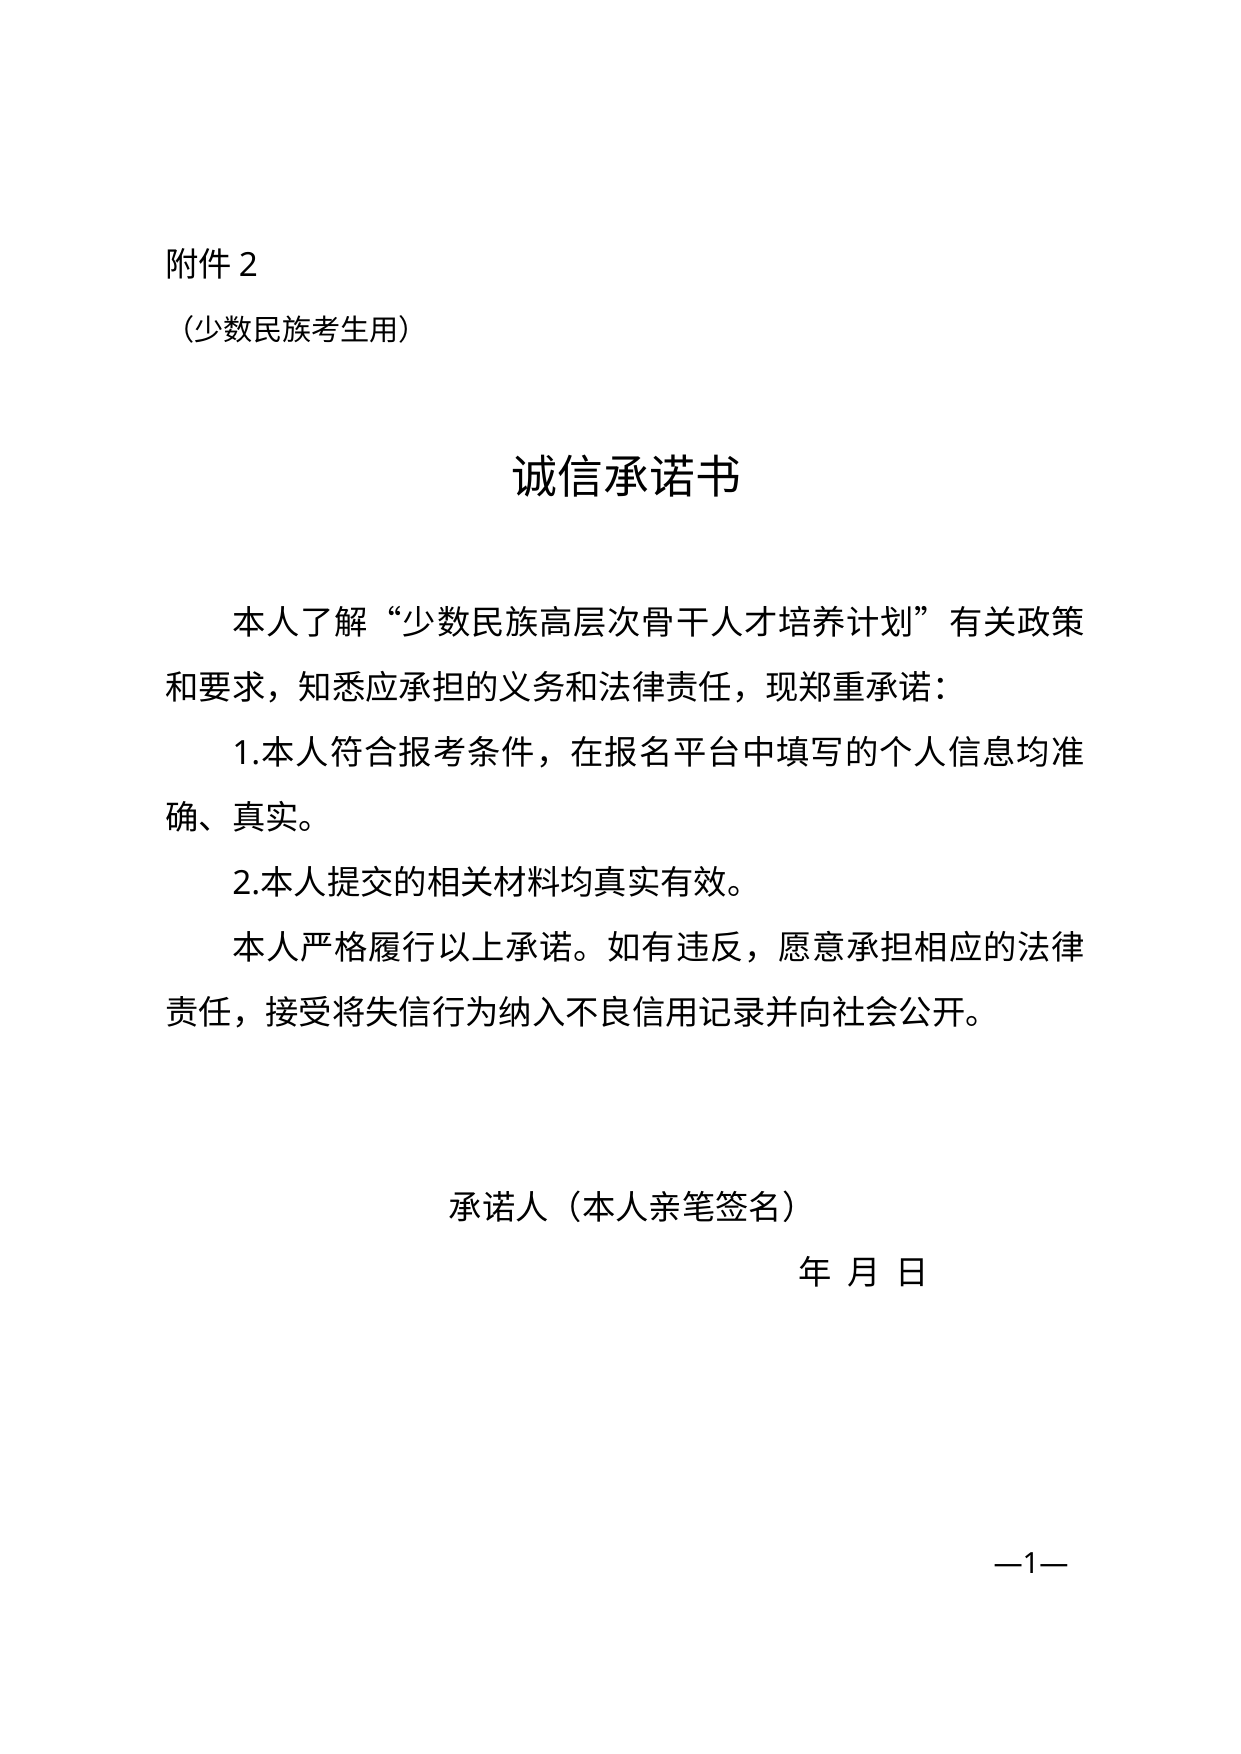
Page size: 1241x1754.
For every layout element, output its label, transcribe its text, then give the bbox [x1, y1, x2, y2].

text 本人了解“少数民族高层次骨干人才培养计划”有关政策和要求，知悉应承担的义务和法律责任，现郑重承诺： [165, 587, 1087, 717]
text 2.本人提交的相关材料均真实有效。 [232, 847, 1087, 912]
text 诚信承诺书 [165, 425, 1087, 522]
text （少数民族考生用） [165, 295, 1087, 360]
text 承诺人（本人亲笔签名） [165, 1172, 1087, 1237]
text 本人严格履行以上承诺。如有违反，愿意承担相应的法律责任，接受将失信行为纳入不良信用记录并向社会公开。 [165, 912, 1087, 1042]
text 附件2 [165, 230, 1087, 295]
text 年 月 日 [165, 1237, 1087, 1302]
text 1.本人符合报考条件，在报名平台中填写的个人信息均准确、真实。 [165, 717, 1087, 847]
